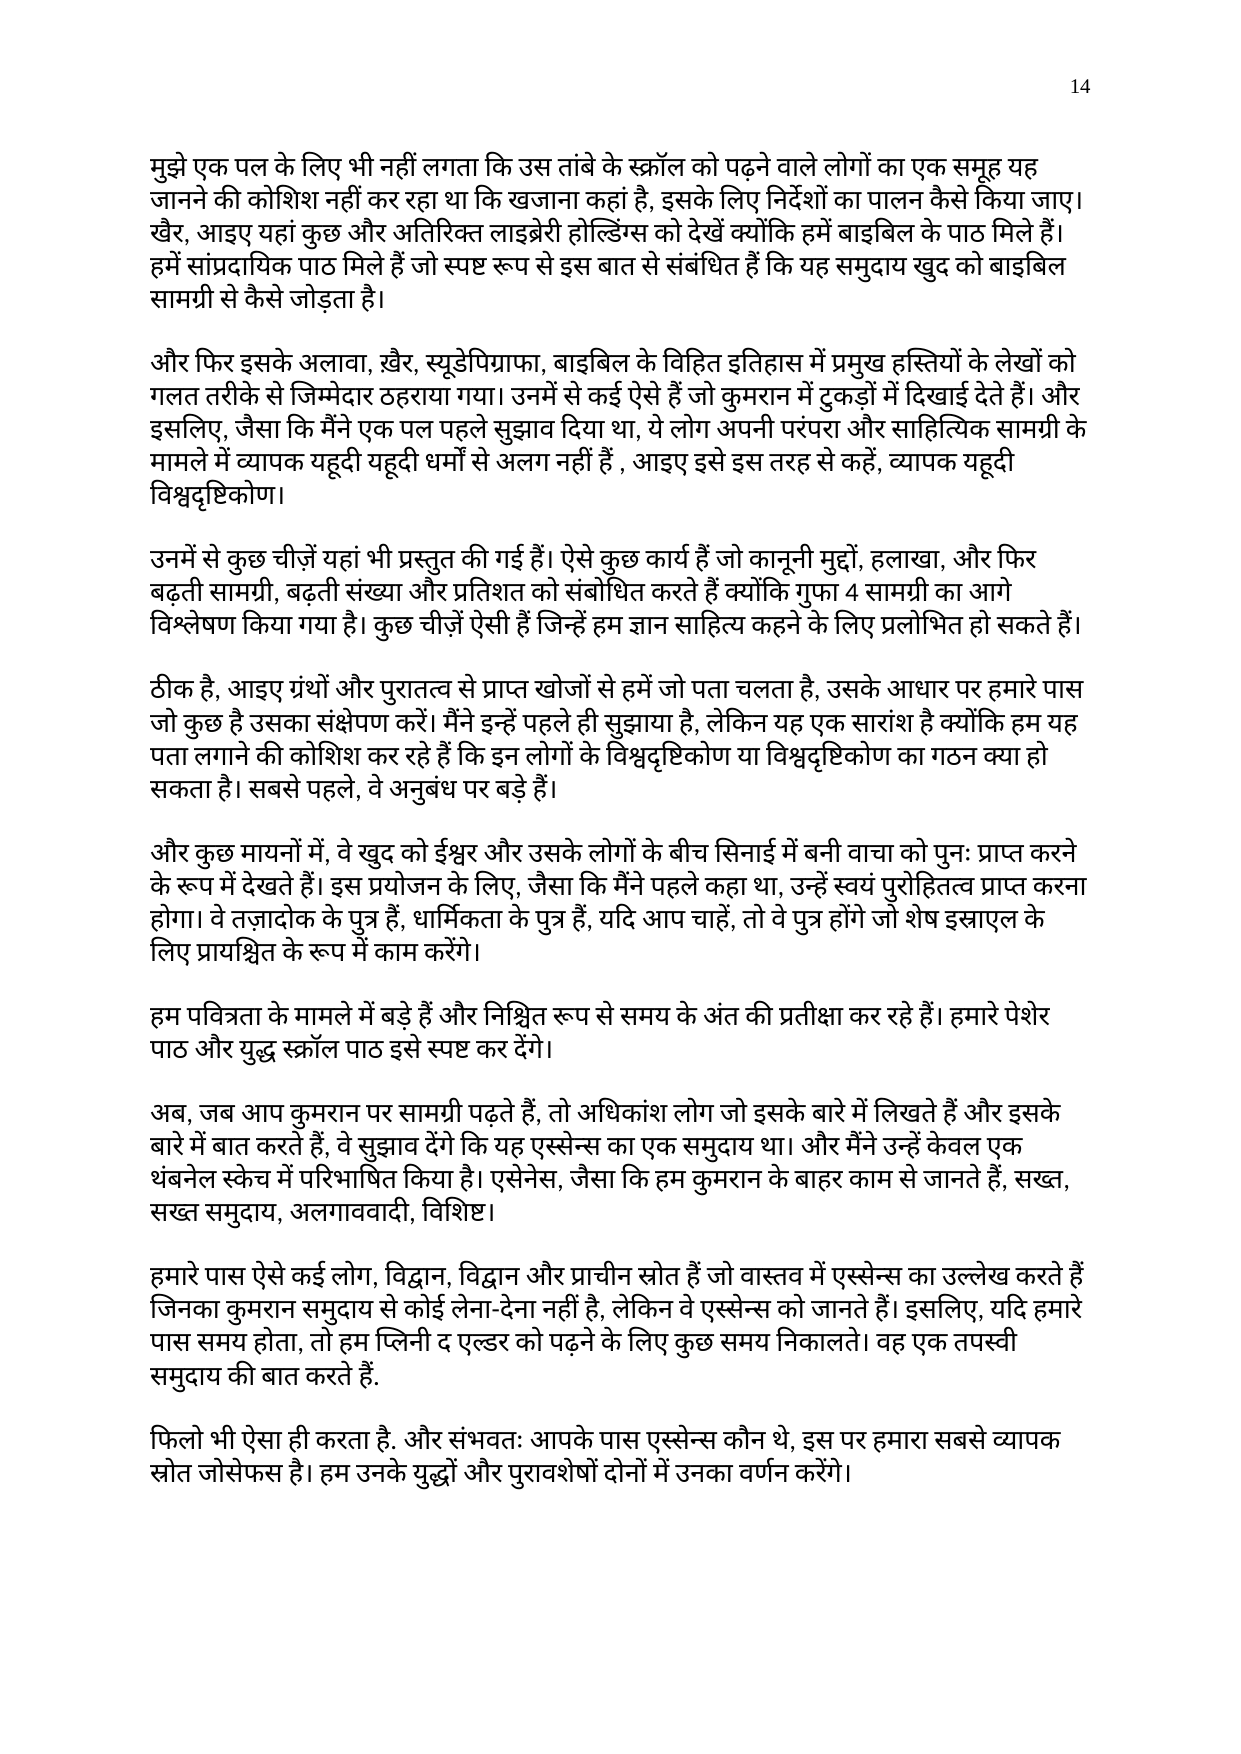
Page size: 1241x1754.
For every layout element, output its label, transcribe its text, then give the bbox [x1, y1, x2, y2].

text ठीक है, आइए ग्रंथों और पुरातत्व से प्राप्त खोजों से हमें जो पता चलता है, उसके आधार पर हमारे पास जो कुछ है उसका संक्षेपण करें। मैंने इन्हें पहले ही सुझाया है, लेकिन यह एक सारांश है क्योंकि हम यह पता लगाने की कोशिश कर रहे हैं कि इन लोगों के विश्वदृष्टिकोण या विश्वदृष्टिकोण का गठन क्या हो सकता है। सबसे पहले, वे अनुबंध पर बड़े हैं। [150, 673, 1090, 805]
text मुझे एक पल के लिए भी नहीं लगता कि उस तांबे के स्क्रॉल को पढ़ने वाले लोगों का एक समूह यह जानने की कोशिश नहीं कर रहा था कि खजाना कहां है, इसके लिए निर्देशों का पालन कैसे किया जाए। खैर, आइए यहां कुछ और अतिरिक्त लाइब्रेरी होल्डिंग्स को देखें क्योंकि हमें बाइबिल के पाठ मिले हैं। हमें सांप्रदायिक पाठ मिले हैं जो स्पष्ट रूप से इस बात से संबंधित हैं कि यह समुदाय खुद को बाइबिल सामग्री से कैसे जोड़ता है। [150, 150, 1090, 315]
text हम पवित्रता के मामले में बड़े हैं और निश्चित रूप से समय के अंत की प्रतीक्षा कर रहे हैं। हमारे पेशेर पाठ और युद्ध स्क्रॉल पाठ इसे स्पष्ट कर देंगे। [150, 999, 1090, 1065]
text फिलो भी ऐसा ही करता है. और संभवतः आपके पास एस्सेन्स कौन थे, इस पर हमारा सबसे व्यापक स्रोत जोसेफस है। हम उनके युद्धों और पुरावशेषों दोनों में उनका वर्णन करेंगे। [150, 1423, 1090, 1489]
text और फिर इसके अलावा, ख़ैर, स्यूडेपिग्राफा, बाइबिल के विहित इतिहास में प्रमुख हस्तियों के लेखों को गलत तरीके से जिम्मेदार ठहराया गया। उनमें से कई ऐसे हैं जो कुमरान में टुकड़ों में दिखाई देते हैं। और इसलिए, जैसा कि मैंने एक पल पहले सुझाव दिया था, ये लोग अपनी परंपरा और साहित्यिक सामग्री के मामले में व्यापक यहूदी यहूदी धर्मों से अलग नहीं हैं , आइए इसे इस तरह से कहें, व्यापक यहूदी विश्वदृष्टिकोण। [150, 346, 1090, 511]
text अब, जब आप कुमरान पर सामग्री पढ़ते हैं, तो अधिकांश लोग जो इसके बारे में लिखते हैं और इसके बारे में बात करते हैं, वे सुझाव देंगे कि यह एस्सेन्स का एक समुदाय था। और मैंने उन्हें केवल एक थंबनेल स्केच में परिभाषित किया है। एसेनेस, जैसा कि हम कुमरान के बाहर काम से जानते हैं, सख्त, सख्त समुदाय, अलगाववादी, विशिष्ट। [150, 1096, 1090, 1228]
text और कुछ मायनों में, वे खुद को ईश्वर और उसके लोगों के बीच सिनाई में बनी वाचा को पुनः प्राप्त करने के रूप में देखते हैं। इस प्रयोजन के लिए, जैसा कि मैंने पहले कहा था, उन्हें स्वयं पुरोहितत्व प्राप्त करना होगा। वे तज़ादोक के पुत्र हैं, धार्मिकता के पुत्र हैं, यदि आप चाहें, तो वे पुत्र होंगे जो शेष इस्राएल के लिए प्रायश्चित के रूप में काम करेंगे। [150, 836, 1090, 968]
text हमारे पास ऐसे कई लोग, विद्वान, विद्वान और प्राचीन स्रोत हैं जो वास्तव में एस्सेन्स का उल्लेख करते हैं जिनका कुमरान समुदाय से कोई लेना-देना नहीं है, लेकिन वे एस्सेन्स को जानते हैं। इसलिए, यदि हमारे पास समय होता, तो हम प्लिनी द एल्डर को पढ़ने के लिए कुछ समय निकालते। वह एक तपस्वी समुदाय की बात करते हैं. [150, 1259, 1090, 1392]
text उनमें से कुछ चीज़ें यहां भी प्रस्तुत की गई हैं। ऐसे कुछ कार्य हैं जो कानूनी मुद्दों, हलाखा, और फिर बढ़ती सामग्री, बढ़ती संख्या और प्रतिशत को संबोधित करते हैं क्योंकि गुफा 4 सामग्री का आगे विश्लेषण किया गया है। कुछ चीज़ें ऐसी हैं जिन्हें हम ज्ञान साहित्य कहने के लिए प्रलोभित हो सकते हैं। [150, 542, 1090, 642]
